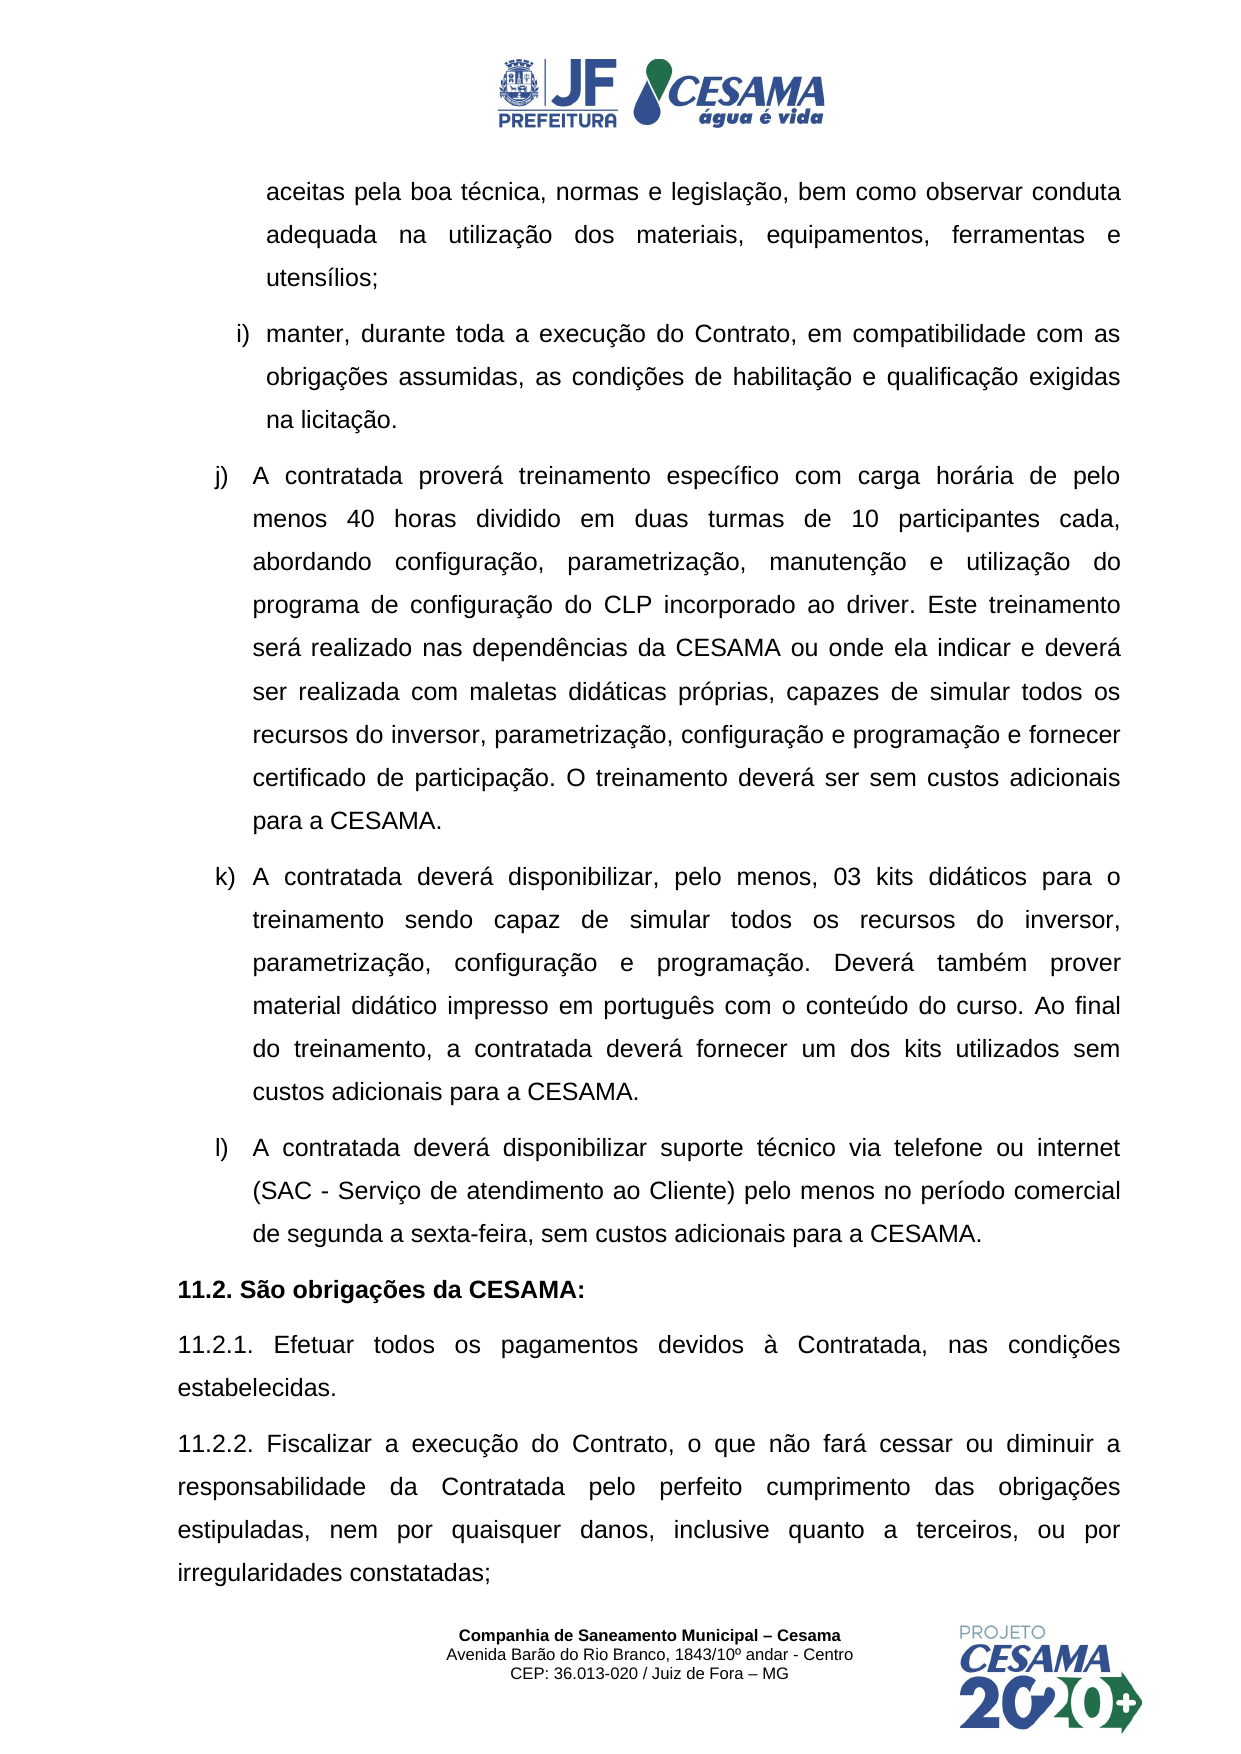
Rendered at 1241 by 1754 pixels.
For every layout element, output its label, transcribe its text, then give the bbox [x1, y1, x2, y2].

subtitle 11.2. São obrigações da CESAMA: [177, 1275, 1122, 1303]
text 11.2.1. Efetuar todos os pagamentos devidos à Contratada, nas condições estabelecidas. [177, 1330, 1122, 1402]
picture [959, 1625, 1143, 1734]
list manter, durante toda a execução do Contrato, em compatibilidade com as obrigações assumidas, as condições de habilitação e qualificação exigidas na licitação. [236, 319, 1122, 434]
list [236, 177, 1122, 292]
text 11.2.2. Fiscalizar a execução do Contrato, o que não fará cessar ou diminuir a responsabilidade da Contratada pelo perfeito cumprimento das obrigações estipuladas, nem por quaisquer danos, inclusive quanto a terceiros, ou por irregularidades constatadas; [177, 1429, 1122, 1587]
list A contratada proverá treinamento específico com carga horária de pelo menos 40 horas dividido em duas turmas de 10 participantes cada, abordando configuração, parametrização, manutenção e utilização do programa de configuração do CLP incorporado ao driver. Este treinamento será realizado nas dependências da CESAMA ou onde ela indicar e deverá ser realizada com maletas didáticas próprias, capazes de simular todos os recursos do inversor, parametrização, configuração e programação e fornecer certificado de participação. O treinamento deverá ser sem custos adicionais para a CESAMA. [215, 461, 1122, 835]
list A contratada deverá disponibilizar, pelo menos, 03 kits didáticos para o treinamento sendo capaz de simular todos os recursos do inversor, parametrização, configuração e programação. Deverá também prover material didático impresso em português com o conteúdo do curso. Ao final do treinamento, a contratada deverá fornecer um dos kits utilizados sem custos adicionais para a CESAMA. [215, 862, 1122, 1106]
list A contratada deverá disponibilizar suporte técnico via telefone ou internet (SAC - Serviço de atendimento ao Cliente) pelo menos no período comercial de segunda a sexta-feira, sem custos adicionais para a CESAMA. [215, 1133, 1122, 1248]
picture [497, 59, 825, 128]
